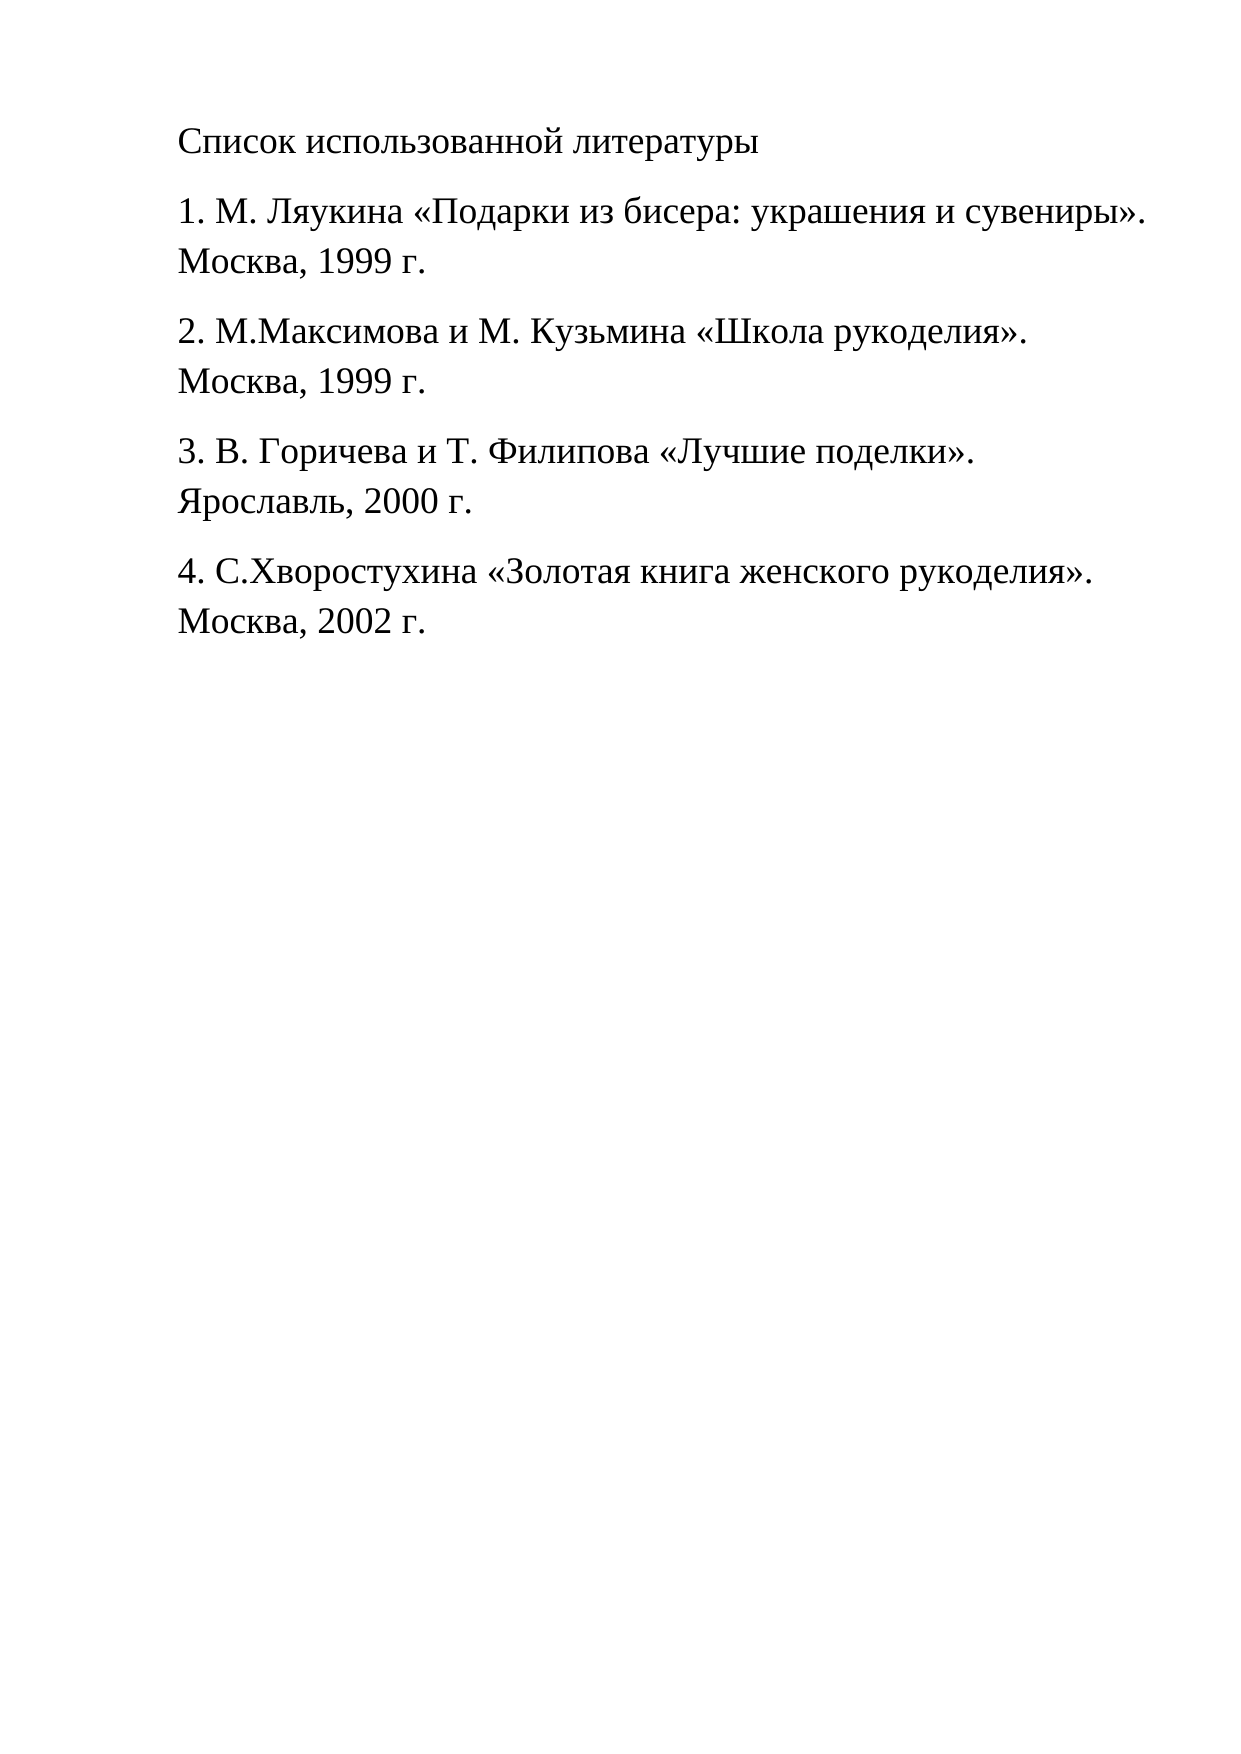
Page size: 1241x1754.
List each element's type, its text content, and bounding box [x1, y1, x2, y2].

text Список использованной литературы [177, 118, 1152, 161]
text 1. М. Ляукина «Подарки из бисера: украшения и сувениры». Москва, 1999 г. [177, 188, 1152, 281]
text 4. С.Хворостухина «Золотая книга женского рукоделия». Москва, 2002 г. [177, 548, 1152, 641]
text 2. М.Максимова и М. Кузьмина «Школа рукоделия». Москва, 1999 г. [177, 308, 1152, 401]
text 3. В. Горичева и Т. Филипова «Лучшие поделки». Ярославль, 2000 г. [177, 428, 1152, 521]
